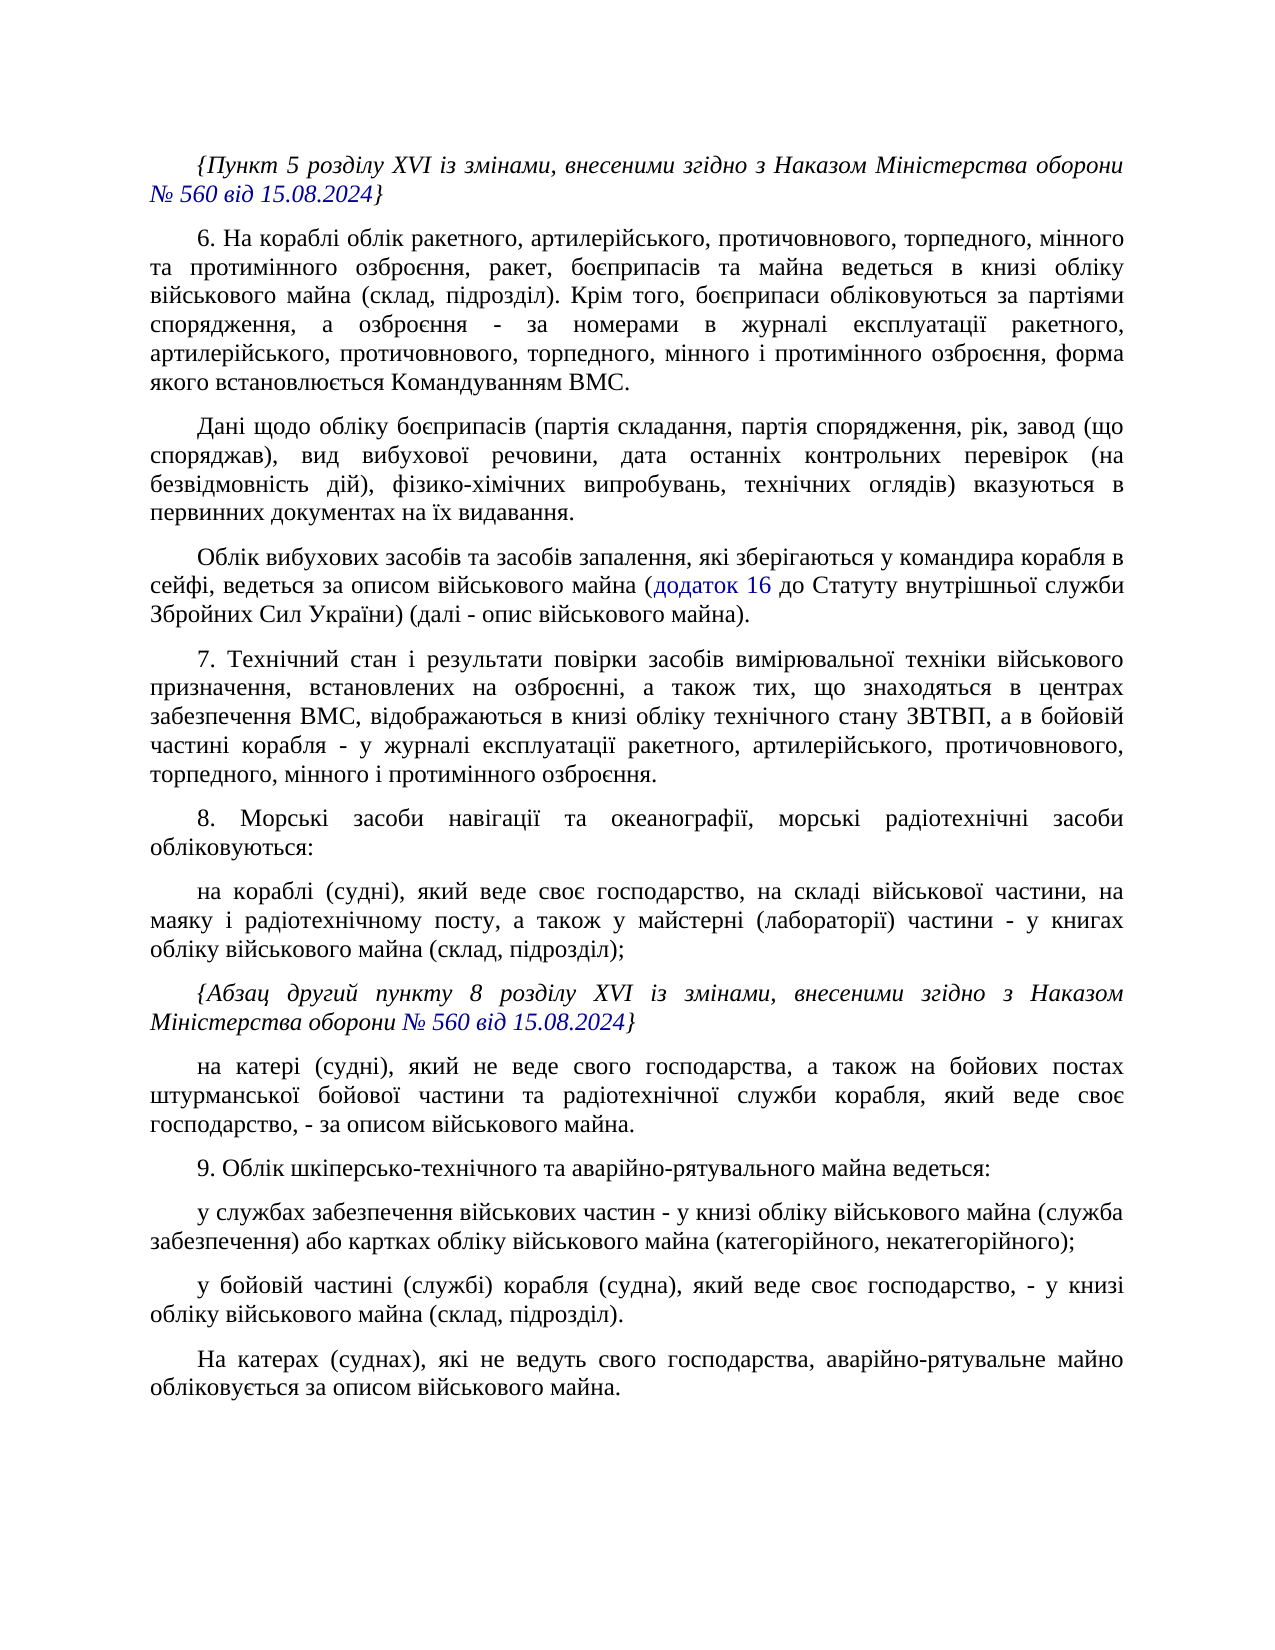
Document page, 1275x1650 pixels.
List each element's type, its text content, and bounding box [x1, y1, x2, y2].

text на катері (судні), який не веде свого господарства, а також на бойових постах штурманської бойової частини та радіотехнічної служби корабля, який веде своє господарство, - за описом військового майна. [150, 1051, 1125, 1137]
text Облік вибухових засобів та засобів запалення, які зберігаються у командира корабля в сейфі, ведеться за описом військового майна (додаток 16 до Статуту внутрішньої служби Збройних Сил України) (далі - опис військового майна). [150, 542, 1125, 628]
text на кораблі (судні), який веде своє господарство, на складі військової частини, на маяку і радіотехнічному посту, а також у майстерні (лабораторії) частини - у книгах обліку військового майна (склад, підрозділ); [150, 876, 1125, 962]
text 9. Облік шкіперсько-технічного та аварійно-рятувального майна ведеться: [150, 1153, 1125, 1182]
text {Пункт 5 розділу XVI із змінами, внесеними згідно з Наказом Міністерства оборони № 560 від 15.08.2024} [150, 150, 1125, 207]
text 7. Технічний стан і результати повірки засобів вимірювальної техніки військового призначення, встановлених на озброєнні, а також тих, що знаходяться в центрах забезпечення ВМС, відображаються в книзі обліку технічного стану ЗВТВП, а в бойовій частині корабля - у журналі експлуатації ракетного, артилерійського, протичовнового, торпедного, мінного і протимінного озброєння. [150, 644, 1125, 787]
text 6. На кораблі облік ракетного, артилерійського, протичовнового, торпедного, мінного та протимінного озброєння, ракет, боєприпасів та майна ведеться в книзі обліку військового майна (склад, підрозділ). Крім того, боєприпаси обліковуються за партіями спорядження, а озброєння - за номерами в журналі експлуатації ракетного, артилерійського, протичовнового, торпедного, мінного і протимінного озброєння, форма якого встановлюється Командуванням ВМС. [150, 223, 1125, 396]
text Дані щодо обліку боєприпасів (партія складання, партія спорядження, рік, завод (що споряджав), вид вибухової речовини, дата останніх контрольних перевірок (на безвідмовність дій), фізико-хімічних випробувань, технічних оглядів) вказуються в первинних документах на їх видавання. [150, 411, 1125, 526]
text 8. Морські засоби навігації та океанографії, морські радіотехнічні засоби обліковуються: [150, 803, 1125, 861]
text у службах забезпечення військових частин - у книзі обліку військового майна (служба забезпечення) або картках обліку військового майна (категорійного, некатегорійного); [150, 1197, 1125, 1255]
text На катерах (суднах), які не ведуть свого господарства, аварійно-рятувальне майно обліковується за описом військового майна. [150, 1344, 1125, 1401]
text {Абзац другий пункту 8 розділу XVI із змінами, внесеними згідно з Наказом Міністерства оборони № 560 від 15.08.2024} [150, 978, 1125, 1036]
text у бойовій частині (службі) корабля (судна), який веде своє господарство, - у книзі обліку військового майна (склад, підрозділ). [150, 1271, 1125, 1328]
